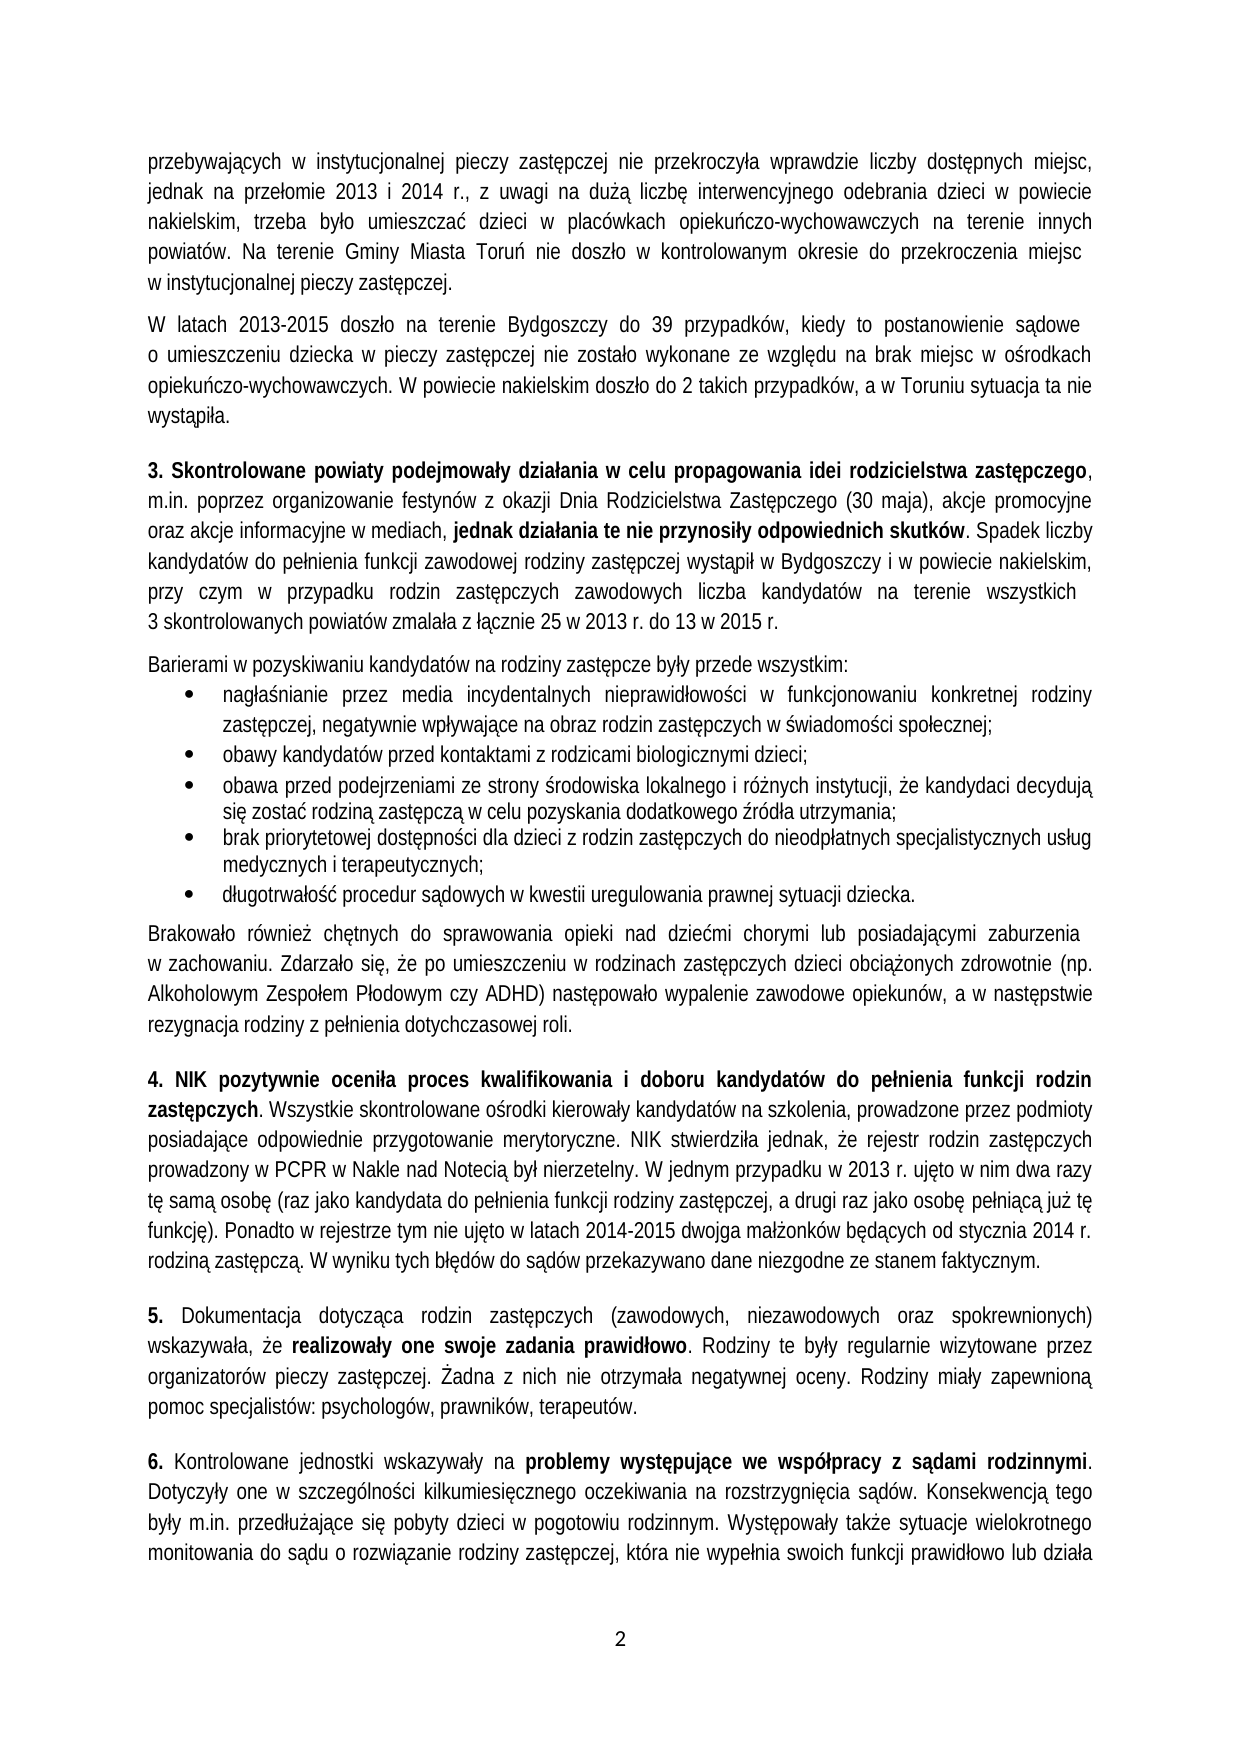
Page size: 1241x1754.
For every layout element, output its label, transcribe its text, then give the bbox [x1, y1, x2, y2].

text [148, 1448, 1093, 1565]
list obawa przed podejrzeniami ze strony środowiska lokalnego i różnych instytucji, że kandydaci decydują się zostać rodziną zastępczą w celu pozyskania dodatkowego źródła utrzymania; [185, 772, 1093, 824]
text W latach 2013-2015 doszło na terenie Bydgoszczy do 39 przypadków, kiedy to postanowienie sądowe o umieszczeniu dziecka w pieczy zastępczej nie zostało wykonane ze względu na brak miejsc w ośrodkach opiekuńczo-wychowawczych. W powiecie nakielskim doszło do 2 takich przypadków, a w Toruniu sytuacja ta nie wystąpiła. [148, 311, 1093, 428]
list brak priorytetowej dostępności dla dzieci z rodzin zastępczych do nieodpłatnych specjalistycznych usług medycznych i terapeutycznych; [185, 824, 1093, 877]
list długotrwałość procedur sądowych w kwestii uregulowania prawnej sytuacji dziecka. [185, 881, 1093, 907]
list nagłaśnianie przez media incydentalnych nieprawidłowości w funkcjonowaniu konkretnej rodziny zastępczej, negatywnie wpływające na obraz rodzin zastępczych w świadomości społecznej; [185, 681, 1093, 737]
list obawy kandydatów przed kontaktami z rodzicami biologicznymi dzieci; [185, 741, 1093, 768]
text 3. Skontrolowane powiaty podejmowały działania w celu propagowania idei rodzicielstwa zastępczego, m.in. poprzez organizowanie festynów z okazji Dnia Rodzicielstwa Zastępczego (30 maja), akcje promocyjne oraz akcje informacyjne w mediach, jednak działania te nie przynosiły odpowiednich skutków. Spadek liczby kandydatów do pełnienia funkcji zawodowej rodziny zastępczej wystąpił w Bydgoszczy i w powiecie nakielskim, przy czym w przypadku rodzin zastępczych zawodowych liczba kandydatów na terenie wszystkich 3 skontrolowanych powiatów zmalała z łącznie 25 w 2013 r. do 13 w 2015 r. [148, 457, 1093, 634]
text 5. Dokumentacja dotycząca rodzin zastępczych (zawodowych, niezawodowych oraz spokrewnionych) wskazywała, że realizowały one swoje zadania prawidłowo. Rodziny te były regularnie wizytowane przez organizatorów pieczy zastępczej. Żadna z nich nie otrzymała negatywnej oceny. Rodziny miały zapewnioną pomoc specjalistów: psychologów, prawników, terapeutów. [148, 1302, 1093, 1419]
text Barierami w pozyskiwaniu kandydatów na rodziny zastępcze były przede wszystkim: [148, 651, 1093, 677]
text Brakowało również chętnych do sprawowania opieki nad dziećmi chorymi lub posiadającymi zaburzenia w zachowaniu. Zdarzało się, że po umieszczeniu w rodzinach zastępczych dzieci obciążonych zdrowotnie (np. Alkoholowym Zespołem Płodowym czy ADHD) następowało wypalenie zawodowe opiekunów, a w następstwie rezygnacja rodziny z pełnienia dotychczasowej roli. [148, 920, 1093, 1037]
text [148, 148, 1093, 295]
text 4. NIK pozytywnie oceniła proces kwalifikowania i doboru kandydatów do pełnienia funkcji rodzin zastępczych. Wszystkie skontrolowane ośrodki kierowały kandydatów na szkolenia, prowadzone przez podmioty posiadające odpowiednie przygotowanie merytoryczne. NIK stwierdziła jednak, że rejestr rodzin zastępczych prowadzony w PCPR w Nakle nad Notecią był nierzetelny. W jednym przypadku w 2013 r. ujęto w nim dwa razy tę samą osobę (raz jako kandydata do pełnienia funkcji rodziny zastępczej, a drugi raz jako osobę pełniącą już tę funkcję). Ponadto w rejestrze tym nie ujęto w latach 2014-2015 dwojga małżonków będących od stycznia 2014 r. rodziną zastępczą. W wyniku tych błędów do sądów przekazywano dane niezgodne ze stanem faktycznym. [148, 1066, 1093, 1273]
